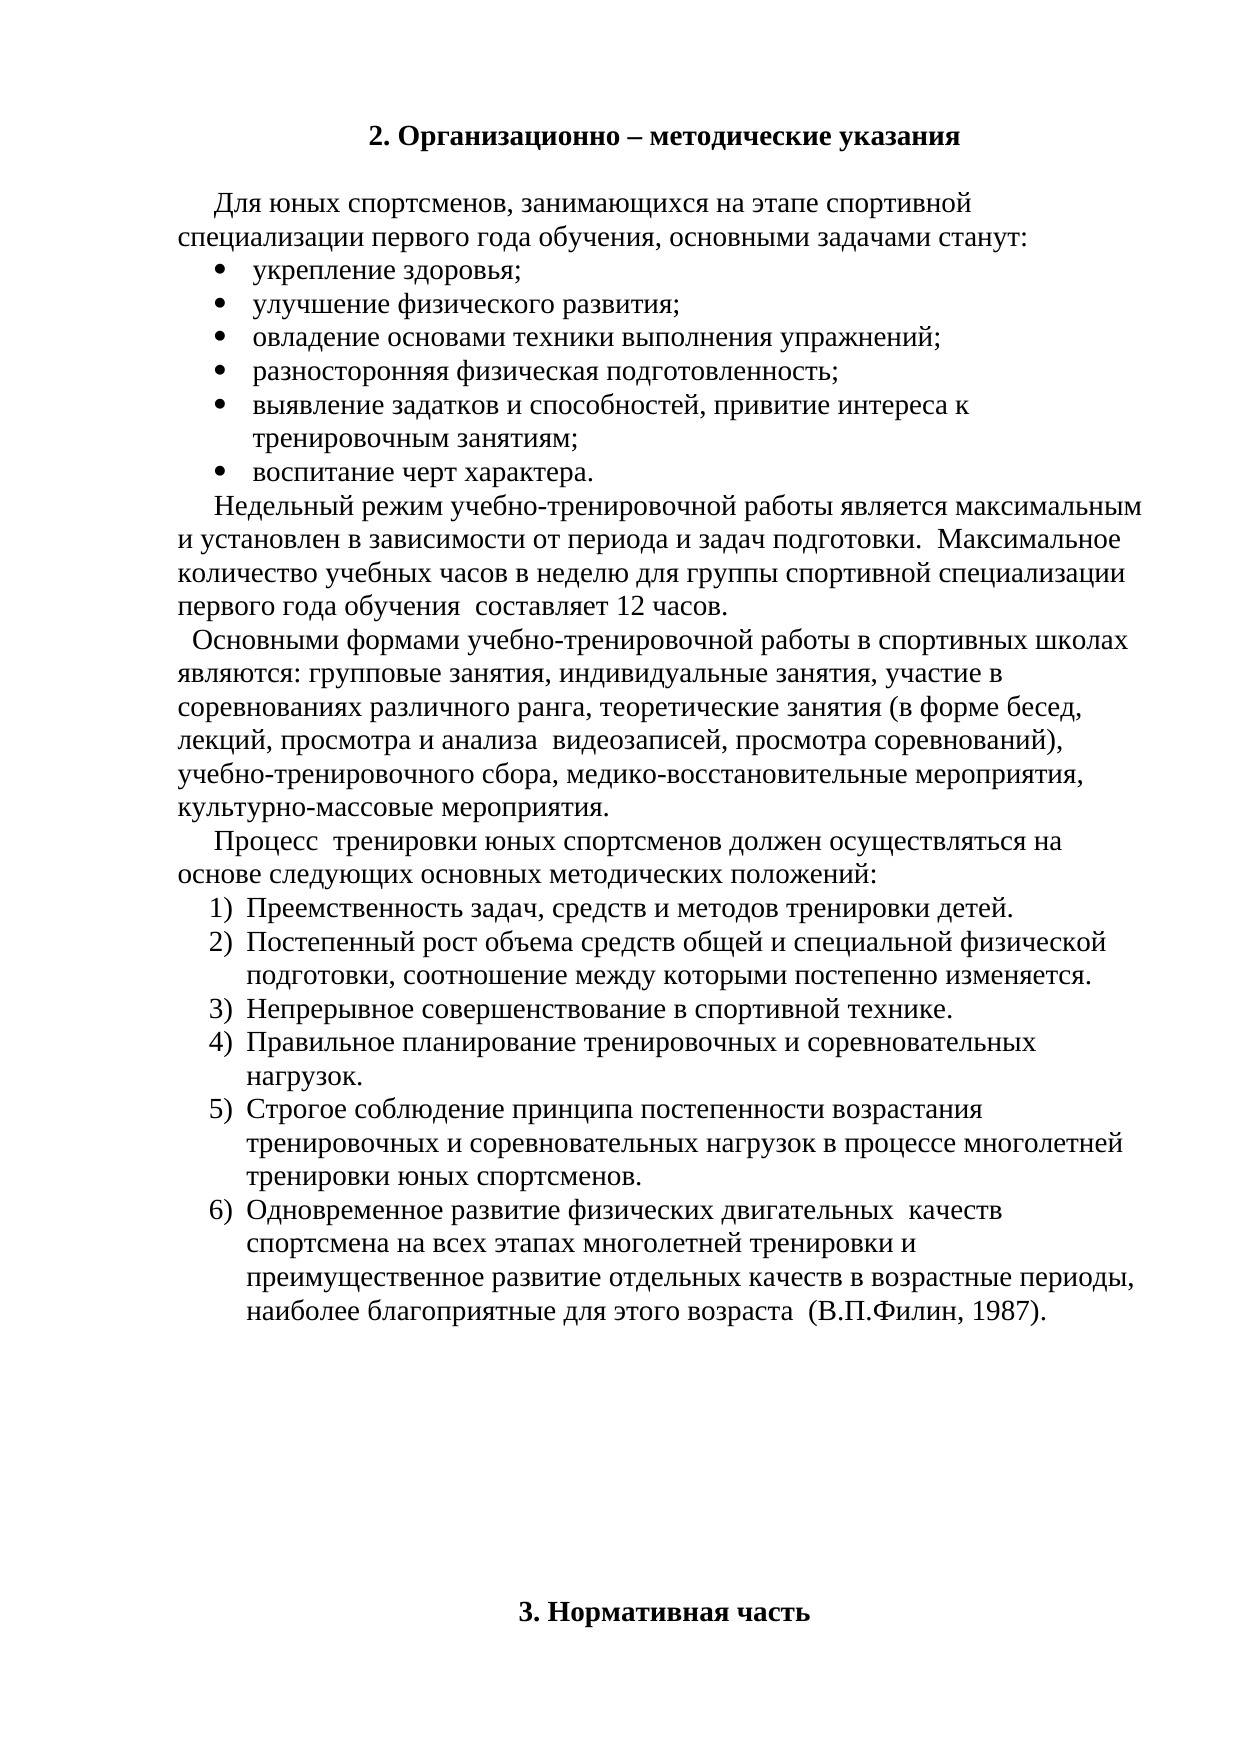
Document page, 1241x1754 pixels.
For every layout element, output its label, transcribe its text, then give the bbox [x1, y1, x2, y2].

list воспитание черт характера. [215, 454, 1152, 488]
list укрепление здоровья; [215, 252, 1152, 286]
list разносторонняя физическая подготовленность; [215, 353, 1152, 387]
list Непрерывное совершенствование в спортивной технике. [208, 991, 1152, 1024]
list выявление задатков и способностей, привитие интереса к тренировочным занятиям; [215, 387, 1152, 454]
list Преемственность задач, средств и методов тренировки детей. [208, 890, 1152, 924]
list овладение основами техники выполнения упражнений; [215, 319, 1152, 353]
list Постепенный рост объема средств общей и специальной физической подготовки, соотношение между которыми постепенно изменяется. [208, 924, 1152, 991]
list улучшение физического развития; [215, 286, 1152, 319]
list Одновременное развитие физических двигательных качеств спортсмена на всех этапах многолетней тренировки и преимущественное развитие отдельных качеств в возрастные периоды, наиболее благоприятные для этого возраста (В.П.Филин, 1987). [208, 1192, 1152, 1326]
text 2. Организационно – методические указания [177, 118, 1152, 152]
text Процесс тренировки юных спортсменов должен осуществляться на основе следующих основных методических положений: [177, 823, 1152, 890]
text Недельный режим учебно-тренировочной работы является максимальным и установлен в зависимости от периода и задач подготовки. Максимальное количество учебных часов в неделю для группы спортивной специализации первого года обучения составляет 12 часов. [177, 488, 1152, 622]
list Правильное планирование тренировочных и соревновательных нагрузок. [208, 1024, 1152, 1091]
list Строгое соблюдение принципа постепенности возрастания тренировочных и соревновательных нагрузок в процессе многолетней тренировки юных спортсменов. [208, 1091, 1152, 1192]
text Для юных спортсменов, занимающихся на этапе спортивной специализации первого года обучения, основными задачами станут: [177, 185, 1152, 252]
text 3. Нормативная часть [177, 1594, 1152, 1628]
text Основными формами учебно-тренировочной работы в спортивных школах являются: групповые занятия, индивидуальные занятия, участие в соревнованиях различного ранга, теоретические занятия (в форме бесед, лекций, просмотра и анализа видеозаписей, просмотра соревнований), учебно-тренировочного сбора, медико-восстановительные мероприятия, культурно-массовые мероприятия. [177, 622, 1152, 823]
